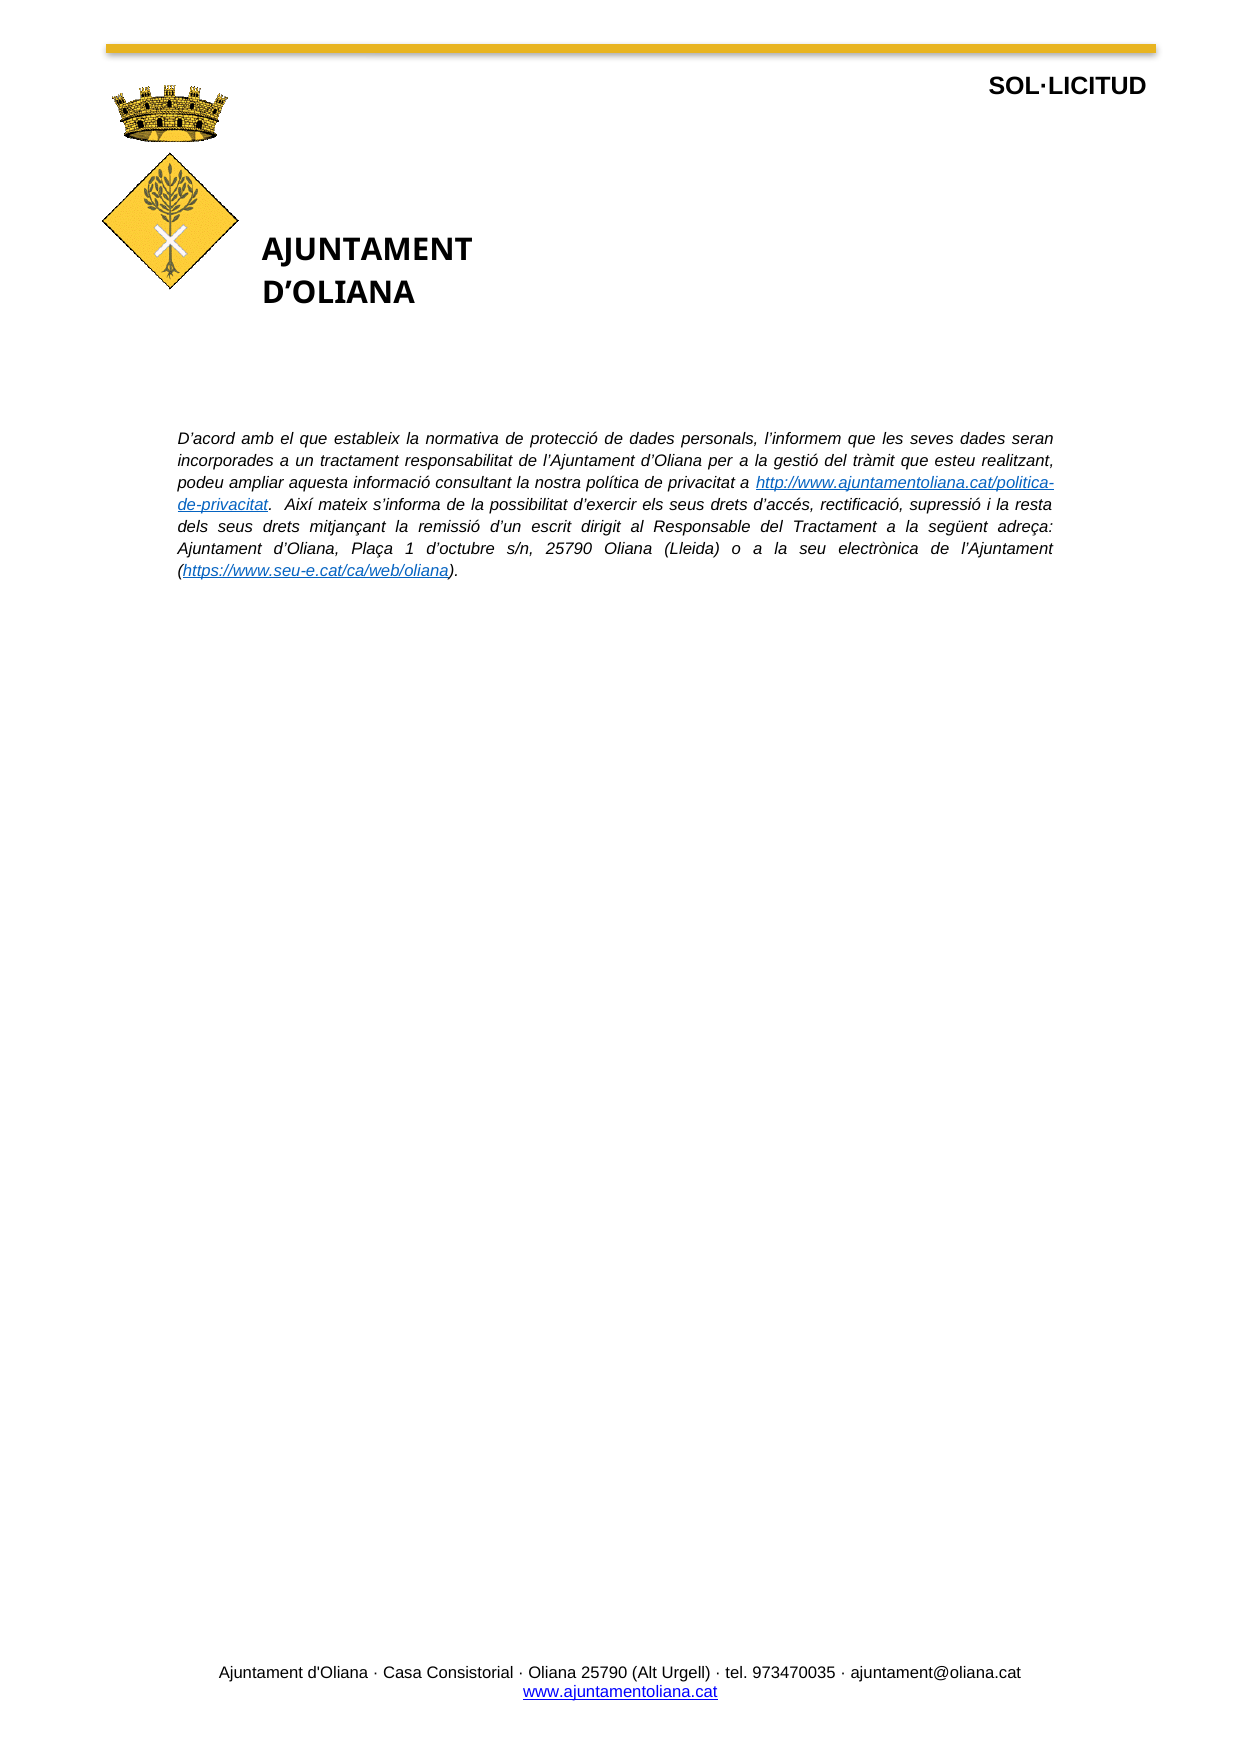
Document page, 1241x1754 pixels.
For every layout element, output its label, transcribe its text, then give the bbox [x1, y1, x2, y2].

text D’acord amb el que estableix la normativa de protecció de dades personals, l’informem que les seves dades seran incorporades a un tractament responsabilitat de l’Ajuntament d’Oliana per a la gestió del tràmit que esteu realitzant, podeu ampliar aquesta informació consultant la nostra política de privacitat a http://www.ajuntamentoliana.cat/politica-de-privacitat. Així mateix s’informa de la possibilitat d’exercir els seus drets d’accés, rectificació, supressió i la resta dels seus drets mitjançant la remissió d’un escrit dirigit al Responsable del Tractament a la següent adreça: Ajuntament d’Oliana, Plaça 1 d’octubre s/n, 25790 Oliana (Lleida) o a la seu electrònica de l’Ajuntament (https://www.seu-e.cat/ca/web/oliana). [177, 429, 1056, 580]
picture [100, 82, 239, 293]
